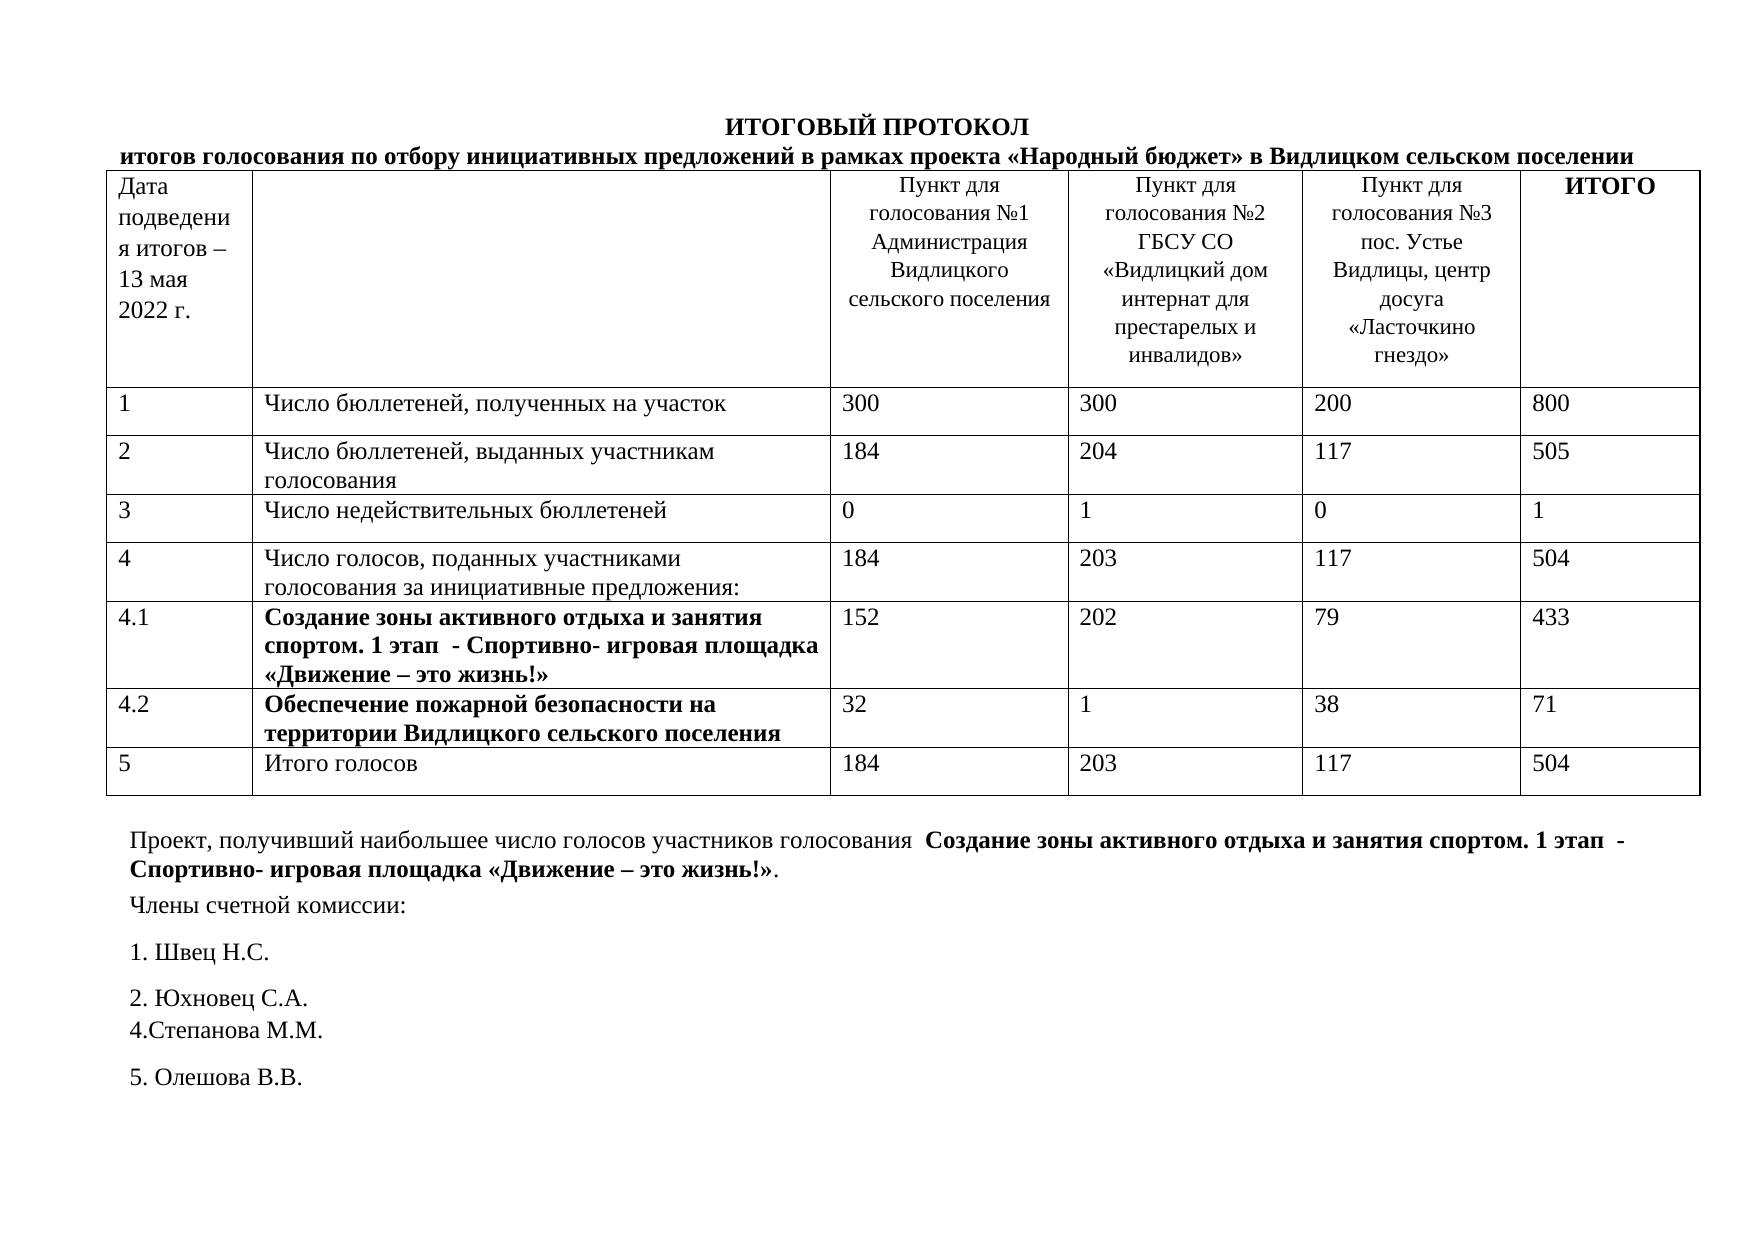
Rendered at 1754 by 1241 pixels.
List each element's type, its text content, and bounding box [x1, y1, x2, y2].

table_cell 0 [1303, 495, 1520, 542]
table_cell 184 [831, 436, 1068, 494]
table_cell Число бюллетеней, выданных участникам голосования [253, 436, 830, 494]
table_cell 5. Олешова В.В. [118, 1062, 929, 1108]
table_cell Обеспечение пожарной безопасности на территории Видлицкого сельского поселения [253, 689, 830, 747]
table_cell 32 [831, 689, 1068, 747]
table_cell 504 [1521, 748, 1699, 795]
table_cell Число недействительных бюллетеней [253, 495, 830, 542]
table_cell 117 [1303, 436, 1520, 494]
text ИТОГОВЫЙ ПРОТОКОЛ [118, 112, 1636, 141]
table_cell 2 [107, 436, 252, 494]
table_cell 4 [107, 543, 252, 601]
table_cell 200 [1303, 388, 1520, 435]
table_cell 2. Юхновец С.А. [118, 984, 1667, 1015]
table_cell 71 [1521, 689, 1699, 747]
table_header Пункт для голосования №2 ГБСУ СО «Видлицкий дом интернат для престарелых и инвалидов» [1069, 171, 1302, 387]
table_cell 433 [1521, 602, 1699, 688]
table_cell 184 [831, 748, 1068, 795]
table_cell 4.Степанова М.М. [118, 1015, 929, 1062]
table_cell 505 [1521, 436, 1699, 494]
table_header Дата подведения итогов – 13 мая . [107, 171, 252, 387]
table_cell 38 [1303, 689, 1520, 747]
table_header Проект, получивший наибольшее число голосов участников голосования Создание зоны активного отдыха и занятия спортом. 1 этап - Спортивно- игровая площадка «Движение – это жизнь!». [118, 796, 1667, 890]
table_cell 1 [107, 388, 252, 435]
table_cell 117 [1303, 543, 1520, 601]
table_cell 152 [831, 602, 1068, 688]
table_cell Число бюллетеней, полученных на участок [253, 388, 830, 435]
table_cell 1. Швец Н.С. [118, 937, 929, 983]
table_cell 5 [107, 748, 252, 795]
table_cell Члены счетной комиссии: [118, 890, 929, 937]
table_cell 300 [1069, 388, 1302, 435]
text итогов голосования по отбору инициативных предложений в рамках проекта «Народный бюджет» в Видлицком сельском поселении [118, 141, 1636, 170]
table_cell Итого голосов [253, 748, 830, 795]
table_header [253, 171, 830, 387]
table_cell 1 [1069, 689, 1302, 747]
table_header Пункт для голосования №1 Администрация Видлицкого сельского поселения [831, 171, 1068, 387]
table_header ИТОГО [1521, 171, 1699, 387]
table_cell Число голосов, поданных участниками голосования за инициативные предложения: [253, 543, 830, 601]
table_cell 3 [107, 495, 252, 542]
table_cell 1 [1069, 495, 1302, 542]
table_cell 117 [1303, 748, 1520, 795]
table_cell 203 [1069, 748, 1302, 795]
table_cell 300 [831, 388, 1068, 435]
table_header Пункт для голосования №3 пос. Устье Видлицы, центр досуга «Ласточкино гнездо» [1303, 171, 1520, 387]
table_cell 504 [1521, 543, 1699, 601]
table_cell 79 [1303, 602, 1520, 688]
table_cell 800 [1521, 388, 1699, 435]
table_cell 184 [831, 543, 1068, 601]
table_cell 4.2 [107, 689, 252, 747]
table_cell 0 [831, 495, 1068, 542]
table_cell 4.1 [107, 602, 252, 688]
table_cell 202 [1069, 602, 1302, 688]
table_cell 204 [1069, 436, 1302, 494]
table_cell Создание зоны активного отдыха и занятия спортом. 1 этап - Спортивно- игровая площадка «Движение – это жизнь!» [253, 602, 830, 688]
table_cell 1 [1521, 495, 1699, 542]
table_cell 203 [1069, 543, 1302, 601]
